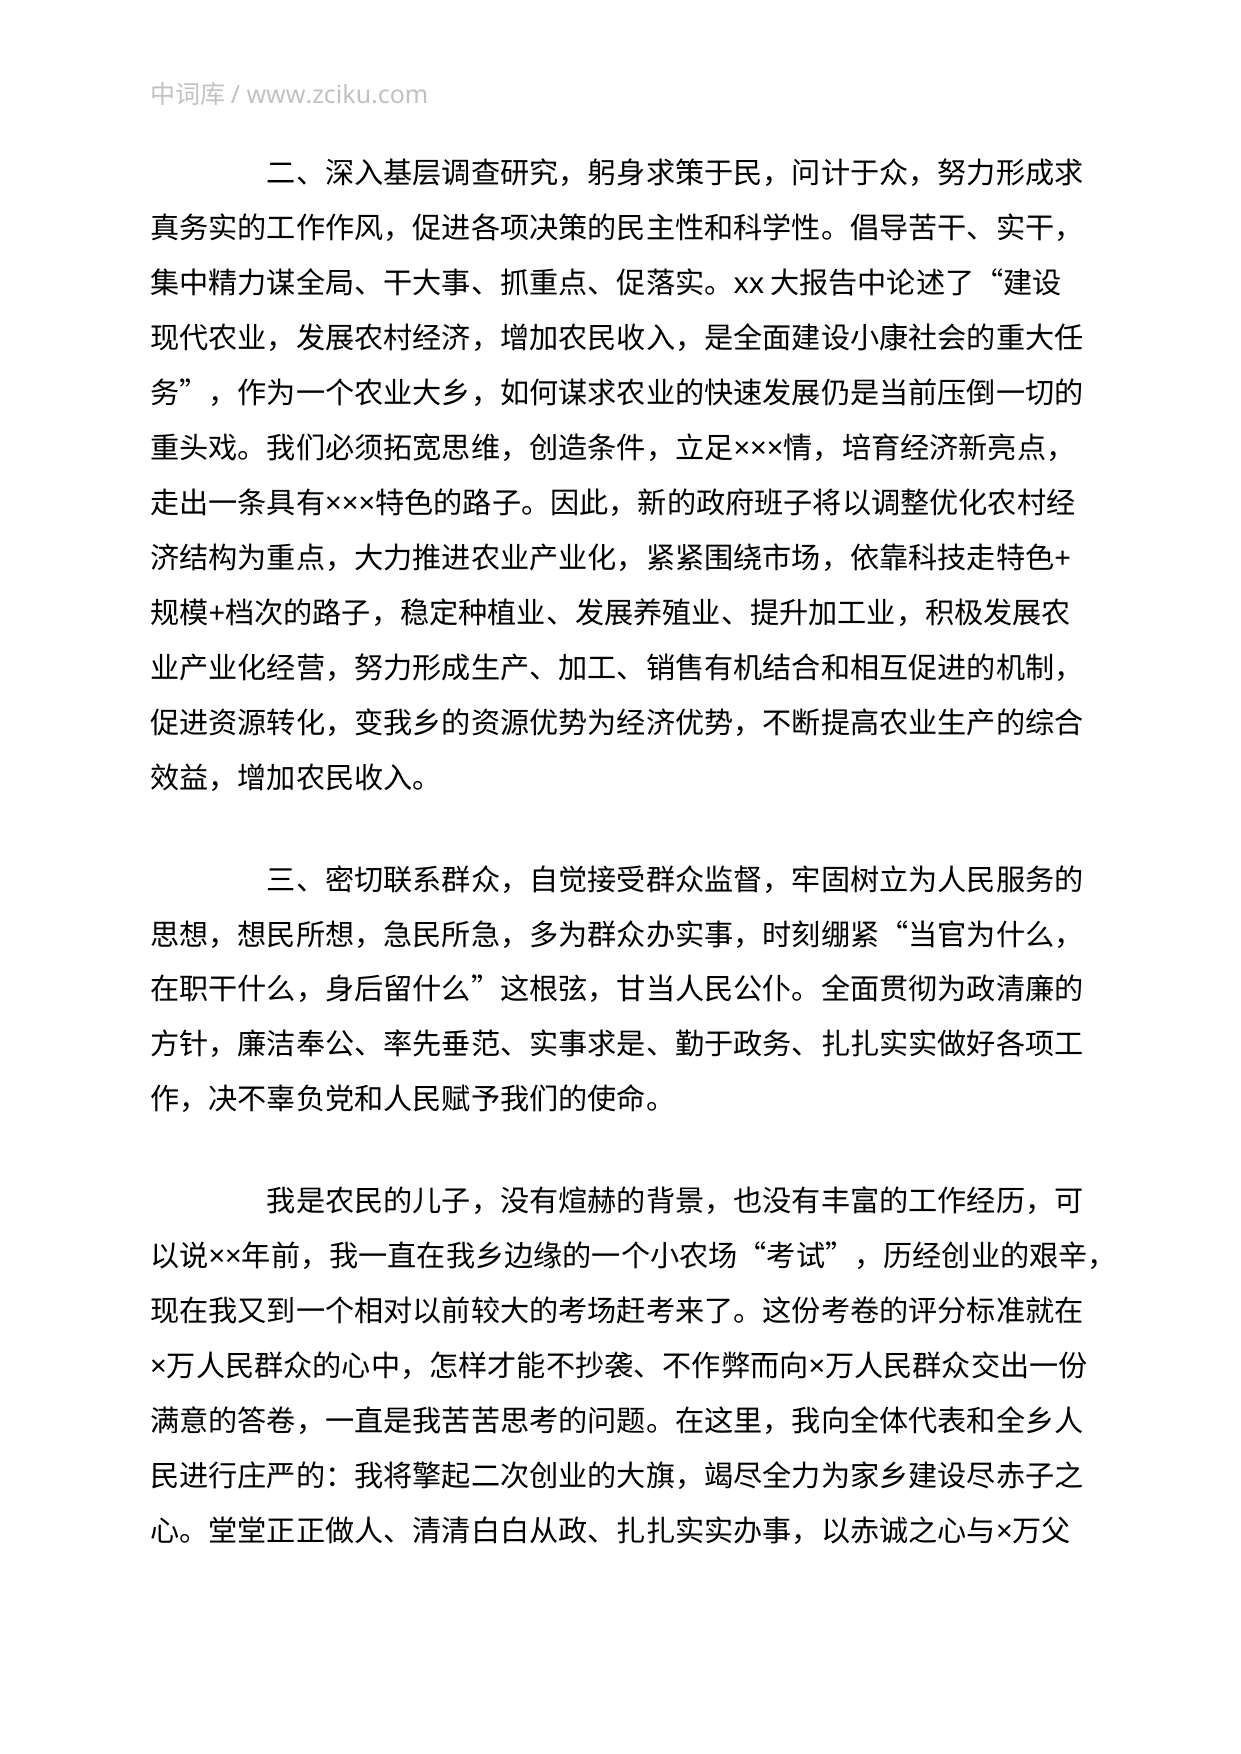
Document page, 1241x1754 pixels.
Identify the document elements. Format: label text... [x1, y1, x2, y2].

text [150, 1177, 1090, 1549]
text 三、密切联系群众，自觉接受群众监督，牢固树立为人民服务的思想，想民所想，急民所急，多为群众办实事，时刻绷紧“当官为什么，在职干什么，身后留什么”这根弦，甘当人民公仆。全面贯彻为政清廉的方针，廉洁奉公、率先垂范、实事求是、勤于政务、扎扎实实做好各项工作，决不辜负党和人民赋予我们的使命。 [150, 856, 1090, 1118]
text 二、深入基层调查研究，躬身求策于民，问计于众，努力形成求真务实的工作作风，促进各项决策的民主性和科学性。倡导苦干、实干，集中精力谋全局、干大事、抓重点、促落实。xx大报告中论述了“建设现代农业，发展农村经济，增加农民收入，是全面建设小康社会的重大任务”，作为一个农业大乡，如何谋求农业的快速发展仍是当前压倒一切的重头戏。我们必须拓宽思维，创造条件，立足×××情，培育经济新亮点，走出一条具有×××特色的路子。因此，新的政府班子将以调整优化农村经济结构为重点，大力推进农业产业化，紧紧围绕市场，依靠科技走特色+规模+档次的路子，稳定种植业、发展养殖业、提升加工业，积极发展农业产业化经营，努力形成生产、加工、销售有机结合和相互促进的机制，促进资源转化，变我乡的资源优势为经济优势，不断提高农业生产的综合效益，增加农民收入。 [150, 150, 1090, 797]
